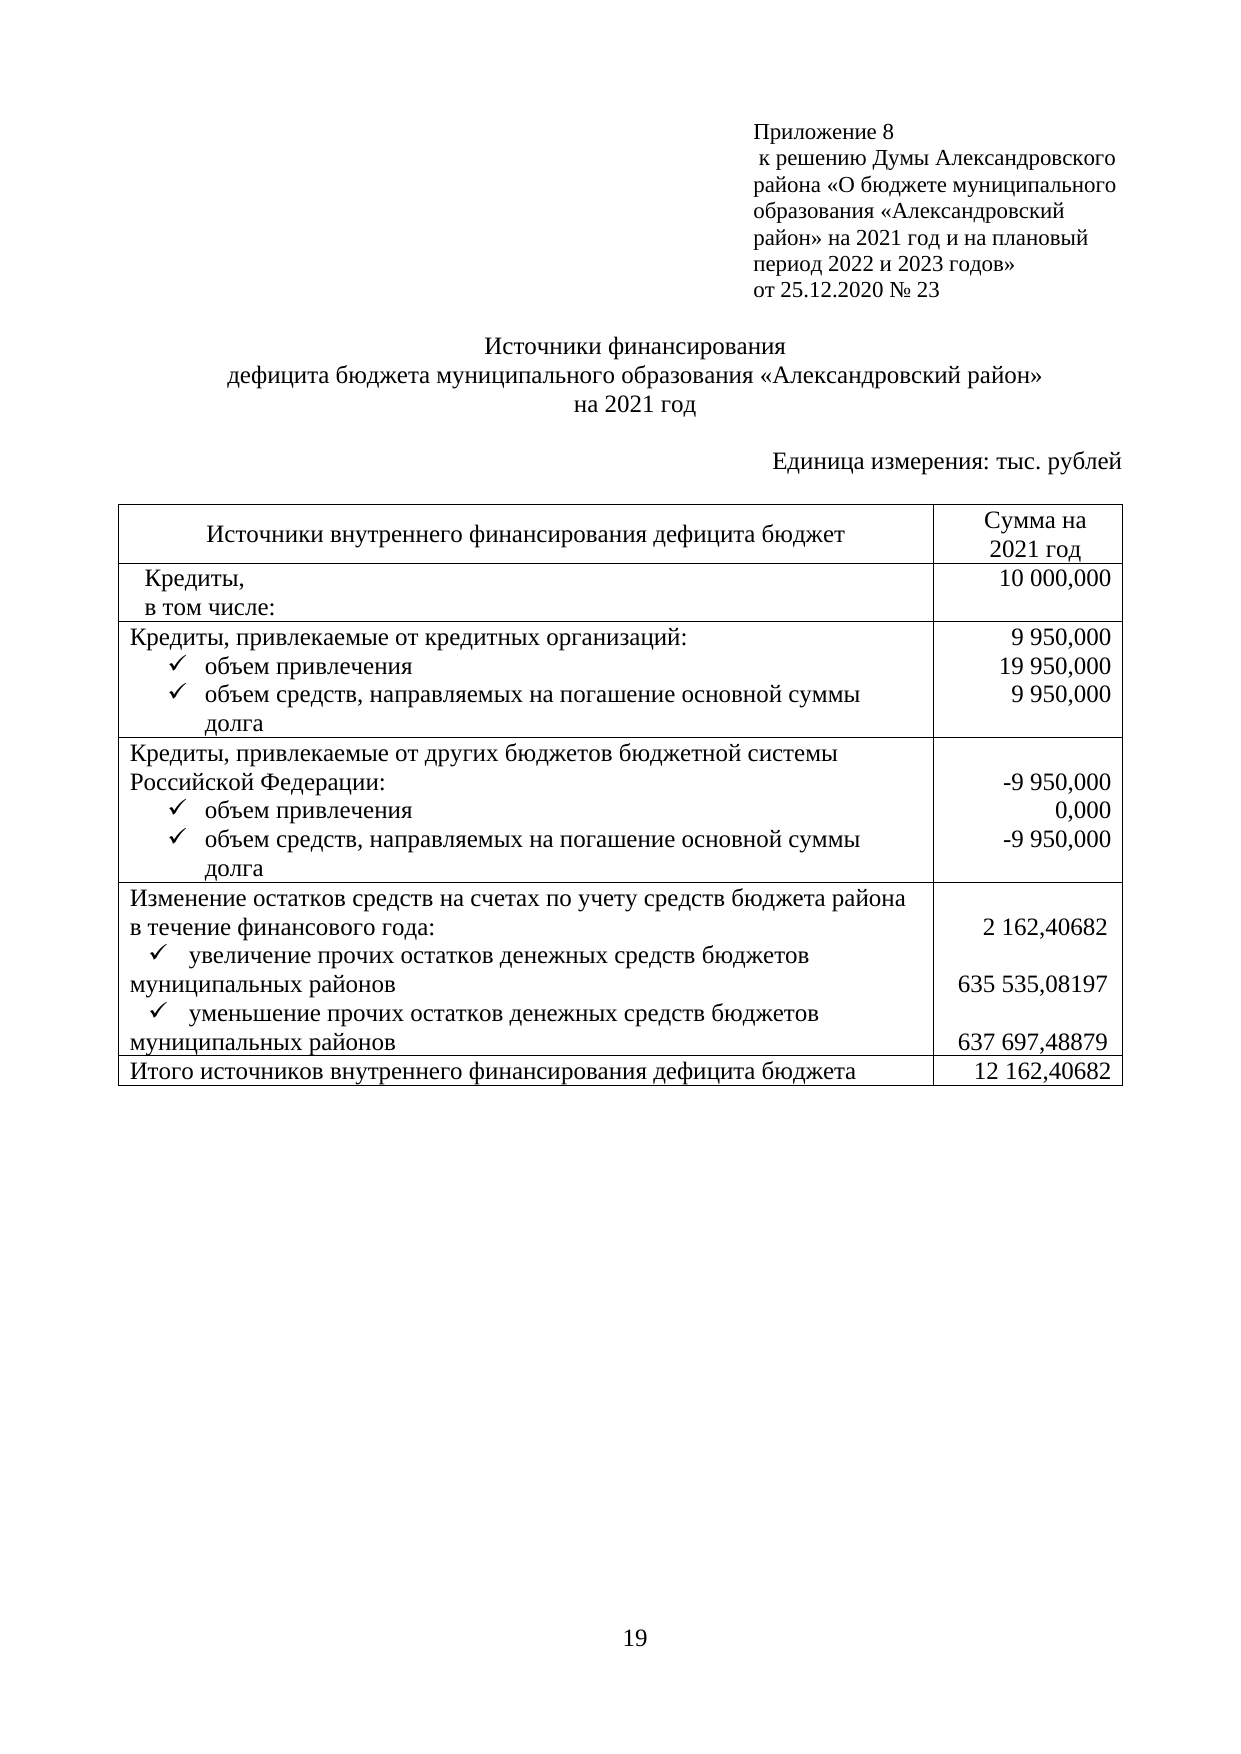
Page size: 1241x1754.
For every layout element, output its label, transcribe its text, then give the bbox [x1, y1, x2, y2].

table_cell Итого источников внутреннего финансирования дефицита бюджета [119, 1056, 933, 1085]
text Источники финансирования [148, 331, 1122, 360]
text от 25.12.2020 № 23 [753, 276, 1122, 303]
table_cell 10 000,000 [934, 564, 1122, 621]
table_header Источники внутреннего финансирования дефицита бюджет [119, 505, 933, 562]
table_cell 2 162,40682 635 535,08197 637 697,48879 [934, 883, 1122, 1055]
table_header Сумма на 2021 год [934, 505, 1122, 562]
table_cell 12 162,40682 [934, 1056, 1122, 1085]
table_cell Кредиты, привлекаемые от других бюджетов бюджетной системы Российской Федерации: объем привлечения объем средств, направляемых на погашение основной суммы долга [119, 738, 933, 882]
table_cell Кредиты, в том числе: [119, 564, 933, 621]
text Приложение 8 [753, 118, 1122, 144]
table_cell -9 950,000 0,000 -9 950,000 [934, 738, 1122, 882]
text Единица измерения: тыс. рублей [148, 446, 1122, 475]
table_cell Кредиты, привлекаемые от кредитных организаций: объем привлечения объем средств, направляемых на погашение основной суммы долга [119, 622, 933, 737]
text на 2021 год [148, 389, 1122, 418]
text дефицита бюджета муниципального образования «Александровский район» [148, 360, 1122, 389]
table_cell 9 950,000 19 950,000 9 950,000 [934, 622, 1122, 737]
table_cell Изменение остатков средств на счетах по учету средств бюджета района в течение финансового года: увеличение прочих остатков денежных средств бюджетов муниципальных районов уменьшение прочих остатков денежных средств бюджетов муниципальных районов [119, 883, 933, 1055]
text к решению Думы Александровского района «О бюджете муниципального образования «Александровский район» на 2021 год и на плановый период 2022 и 2023 годов» [753, 144, 1122, 276]
